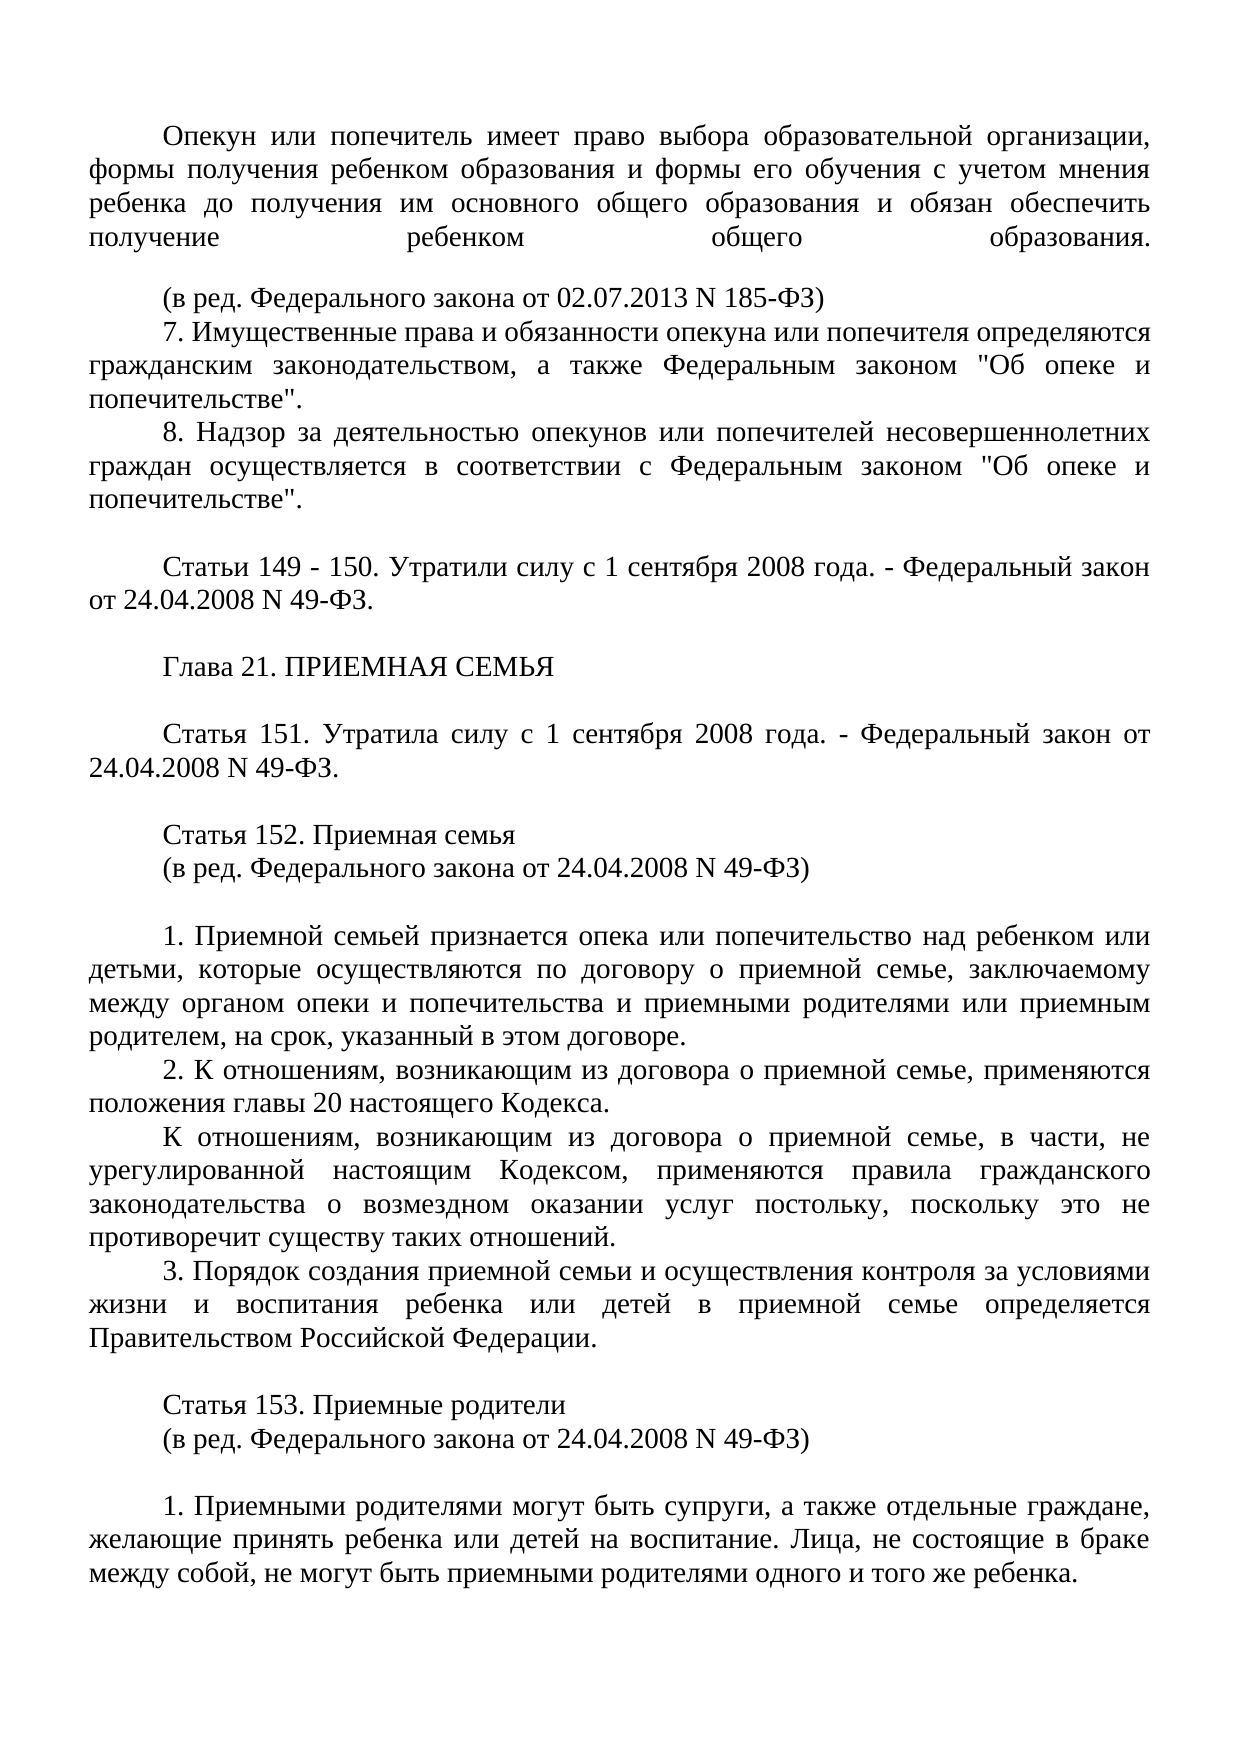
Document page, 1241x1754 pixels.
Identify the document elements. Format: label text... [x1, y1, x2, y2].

text К отношениям, возникающим из договора о приемной семье, в части, не урегулированной настоящим Кодексом, применяются правила гражданского законодательства о возмездном оказании услуг постольку, поскольку это не противоречит существу таких отношений. [88, 1119, 1152, 1253]
text Глава 21. ПРИЕМНАЯ СЕМЬЯ [88, 649, 1152, 683]
text Статья 153. Приемные родители [88, 1387, 1152, 1421]
text 1. Приемной семьей признается опека или попечительство над ребенком или детьми, которые осуществляются по договору о приемной семье, заключаемому между органом опеки и попечительства и приемными родителями или приемным родителем, на срок, указанный в этом договоре. [88, 918, 1152, 1052]
text Опекун или попечитель имеет право выбора образовательной организации, формы получения ребенком образования и формы его обучения с учетом мнения ребенка до получения им основного общего образования и обязан обеспечить получение ребенком общего образования. [88, 118, 1152, 280]
text 2. К отношениям, возникающим из договора о приемной семье, применяются положения главы 20 настоящего Кодекса. [88, 1052, 1152, 1119]
text 8. Надзор за деятельностью опекунов или попечителей несовершеннолетних граждан осуществляется в соответствии с Федеральным законом "Об опеке и попечительстве". [88, 414, 1152, 515]
text (в ред. Федерального закона от 24.04.2008 N 49-ФЗ) [88, 1421, 1152, 1454]
text (в ред. Федерального закона от 24.04.2008 N 49-ФЗ) [88, 851, 1152, 884]
text Статья 152. Приемная семья [88, 817, 1152, 851]
text (в ред. Федерального закона от 02.07.2013 N 185-ФЗ) [88, 280, 1152, 314]
text Статьи 149 - 150. Утратили силу с 1 сентября 2008 года. - Федеральный закон от 24.04.2008 N 49-ФЗ. [88, 549, 1152, 616]
text 1. Приемными родителями могут быть супруги, а также отдельные граждане, желающие принять ребенка или детей на воспитание. Лица, не состоящие в браке между собой, не могут быть приемными родителями одного и того же ребенка. [88, 1488, 1152, 1588]
text 3. Порядок создания приемной семьи и осуществления контроля за условиями жизни и воспитания ребенка или детей в приемной семье определяется Правительством Российской Федерации. [88, 1253, 1152, 1354]
text Статья 151. Утратила силу с 1 сентября 2008 года. - Федеральный закон от 24.04.2008 N 49-ФЗ. [88, 716, 1152, 783]
text 7. Имущественные права и обязанности опекуна или попечителя определяются гражданским законодательством, а также Федеральным законом "Об опеке и попечительстве". [88, 314, 1152, 414]
